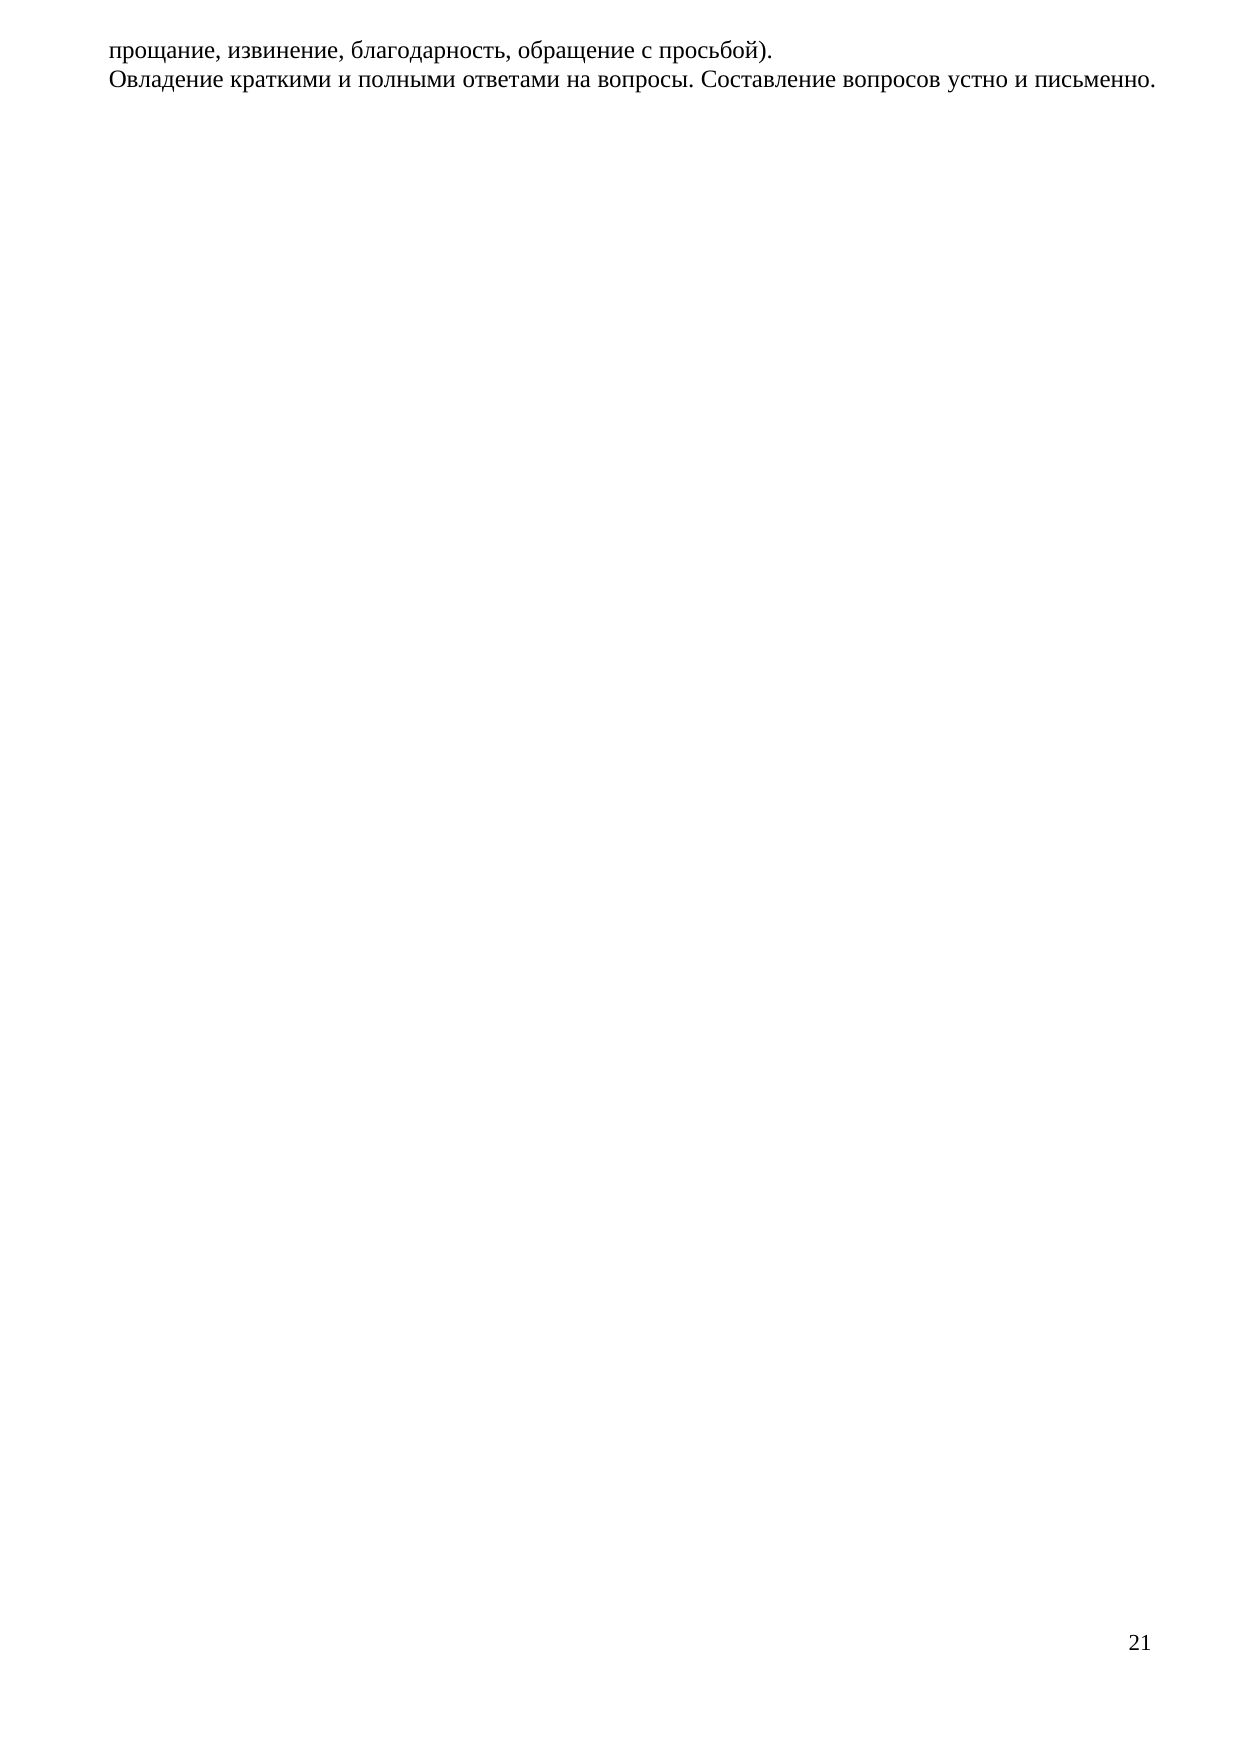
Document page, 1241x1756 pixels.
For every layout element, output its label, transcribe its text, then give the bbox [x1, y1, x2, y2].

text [108, 35, 1160, 64]
text Овладение краткими и полными ответами на вопросы. Составление вопросов устно и письменно. [108, 64, 1240, 93]
